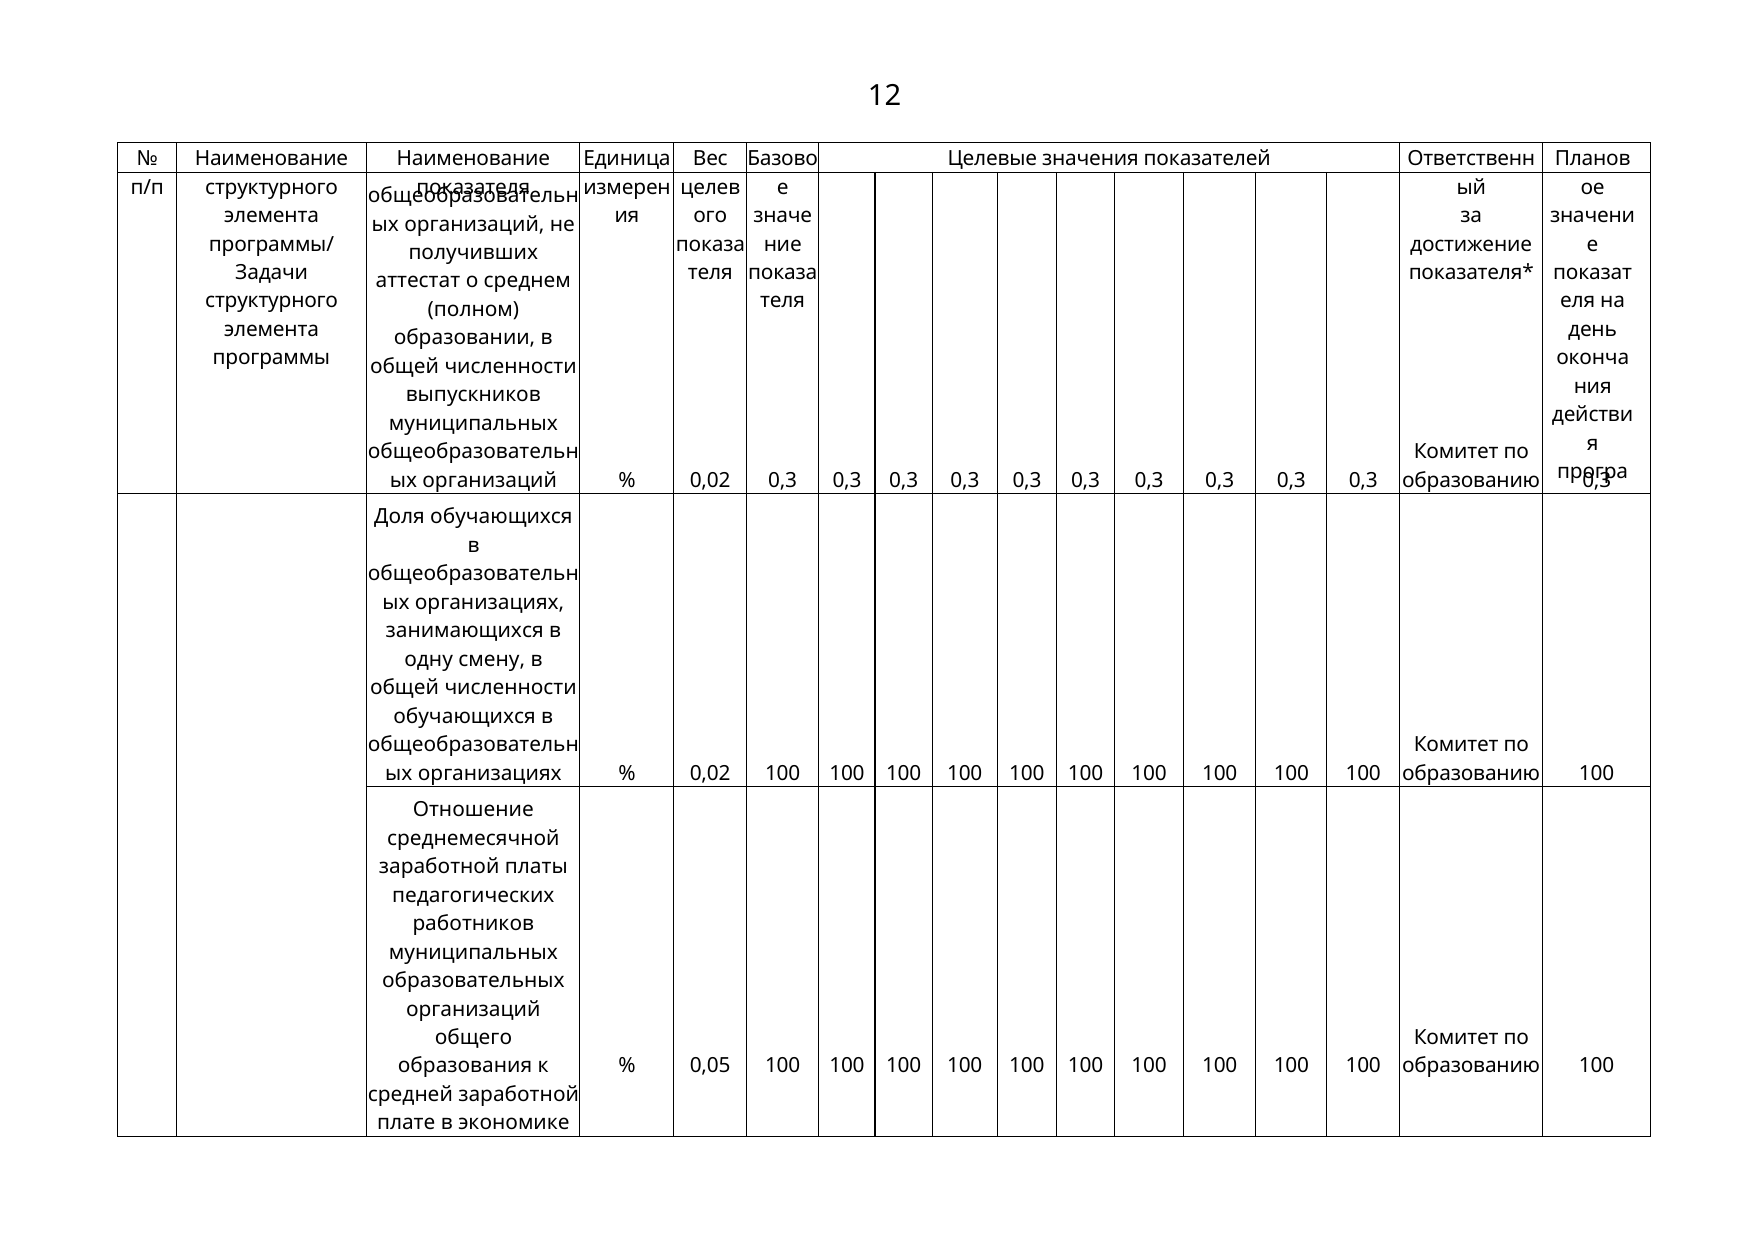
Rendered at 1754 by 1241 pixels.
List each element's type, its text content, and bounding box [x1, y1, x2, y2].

table_cell Комитет по образованию [1400, 494, 1542, 786]
table_cell 100 [819, 787, 874, 1136]
table_cell 100 [1057, 787, 1114, 1136]
table_cell Доля обучающихся в общеобразовательных организациях, занимающихся в одну смену, в общей численности обучающихся в общеобразовательных организациях [367, 494, 579, 786]
table_cell 100 [933, 787, 997, 1136]
table_cell 100 [1184, 494, 1255, 786]
table_cell 0,02 [674, 173, 746, 493]
table_cell 100 [1057, 494, 1114, 786]
table_cell 100 [1256, 787, 1326, 1136]
table_cell 100 [1543, 787, 1650, 1136]
table_header Наименование структурного элемента программы/ Задачи структурного элемента программы [177, 143, 366, 172]
table_header № п/п [118, 173, 176, 493]
table_header Единица измерения [580, 143, 673, 172]
table_cell Комитет по образованию [1400, 787, 1542, 1136]
table_cell % [580, 787, 673, 1136]
table_header Ответственный за достижение показателя* [1400, 143, 1542, 172]
table_header Наименование показателя [367, 143, 579, 172]
table_cell 0,3 [819, 173, 874, 493]
table_cell 100 [1543, 494, 1650, 786]
table_cell 100 [747, 787, 818, 1136]
table_cell 100 [1327, 787, 1399, 1136]
table_header Целевые значения показателей [819, 143, 1399, 172]
table_cell Комитет по образованию [1400, 173, 1542, 493]
table_cell 0,02 [674, 494, 746, 786]
table_cell 100 [876, 787, 932, 1136]
table_cell 0,3 [876, 173, 932, 493]
table_cell % [580, 173, 673, 493]
table_header Вес целевого показателя [674, 143, 746, 172]
table_cell 0,05 [674, 787, 746, 1136]
table_cell 100 [998, 494, 1056, 786]
table_cell 0,3 [1543, 173, 1650, 493]
table_header Базовое значение показателя [747, 143, 818, 172]
table_cell 100 [1115, 787, 1183, 1136]
table_cell % [580, 494, 673, 786]
table_cell 100 [747, 494, 818, 786]
table_cell 0,3 [747, 173, 818, 493]
table_cell 100 [1256, 494, 1326, 786]
table_cell 0,3 [1057, 173, 1114, 493]
table_cell 0,3 [1184, 173, 1255, 493]
table_header № п/п [118, 143, 176, 172]
table_cell 100 [1327, 494, 1399, 786]
table_header Наименование структурного элемента программы/ Задачи структурного элемента программы [177, 173, 366, 493]
table_cell 0,3 [1115, 173, 1183, 493]
table_cell 100 [998, 787, 1056, 1136]
table_cell 100 [933, 494, 997, 786]
table_cell 100 [876, 494, 932, 786]
table_cell 0,3 [1256, 173, 1326, 493]
table_cell 100 [1184, 787, 1255, 1136]
table_cell 0,3 [1327, 173, 1399, 493]
table_cell 0,3 [998, 173, 1056, 493]
table_cell 100 [1115, 494, 1183, 786]
table_cell 0,3 [933, 173, 997, 493]
table_cell 100 [819, 494, 874, 786]
